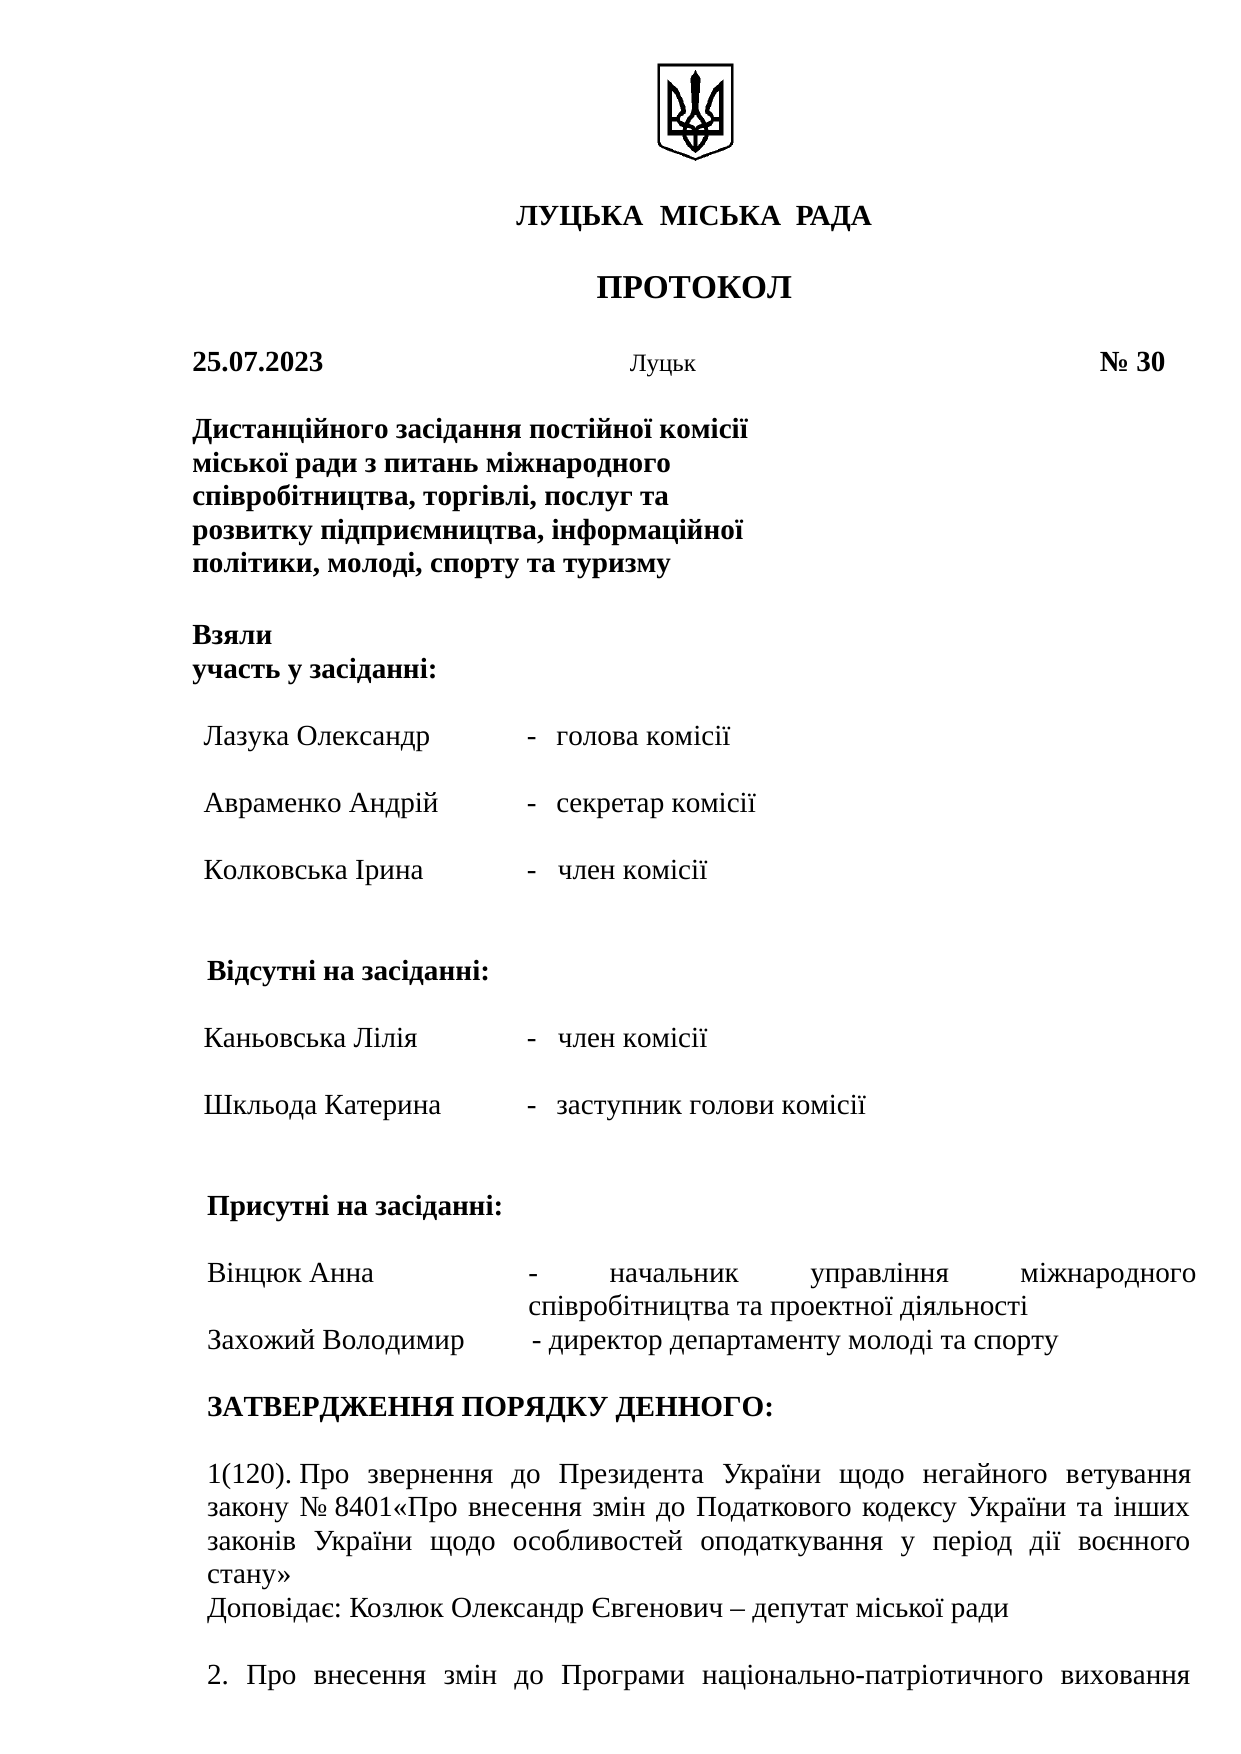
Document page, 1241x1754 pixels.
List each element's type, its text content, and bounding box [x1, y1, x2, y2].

table_header [517, 718, 546, 785]
table_header [517, 1020, 546, 1087]
text Присутні на засіданні: [207, 1188, 1181, 1221]
table_cell [517, 785, 546, 852]
table_cell ЗАТВЕРДЖЕННЯ ПОРЯДКУ ДЕННОГО: [196, 1355, 1202, 1456]
text 25.07.2023 Луцьк № 30 [192, 344, 1181, 378]
table_cell [517, 852, 546, 919]
table_header голова комісії [546, 718, 1196, 785]
table_cell - директор департаменту молоді та спорту [517, 1322, 1199, 1355]
text політики, молоді, спорту та туризму [192, 546, 1181, 579]
table_cell [517, 1087, 546, 1154]
text співробітництва, торгівлі, послуг та [192, 478, 1181, 512]
table_cell Колковська Ірина [192, 852, 517, 919]
table_cell Захожий Володимир [196, 1322, 517, 1355]
table_cell заступник голови комісії [546, 1087, 1196, 1154]
table_header - начальник управління міжнародного співробітництва та проектної діяльності [517, 1255, 1199, 1322]
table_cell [196, 1456, 1202, 1691]
text міської ради з питань міжнародного [192, 445, 1181, 478]
text Відсутні на засіданні: [207, 953, 1181, 986]
text ПРОТОКОЛ [207, 268, 1181, 306]
text розвитку підприємництва, інформаційної [192, 512, 1181, 546]
table_cell Авраменко Андрій [192, 785, 517, 852]
text участь у засіданні: [192, 651, 1181, 684]
table_cell Шкльода Катерина [192, 1087, 517, 1154]
text ЛУЦЬКА МІСЬКА РАДА [207, 198, 1181, 232]
text Взяли [192, 617, 1181, 651]
table_header Лазука Олександр [192, 718, 517, 785]
table_cell секретар комісії [546, 785, 1196, 852]
table_header Каньовська Лілія [192, 1020, 517, 1087]
table_header Вінцюк Анна [196, 1255, 517, 1322]
table_cell член комісії [546, 852, 1196, 919]
text Дистанційного засідання постійної комісії [192, 411, 1181, 445]
table_header член комісії [546, 1020, 1196, 1087]
